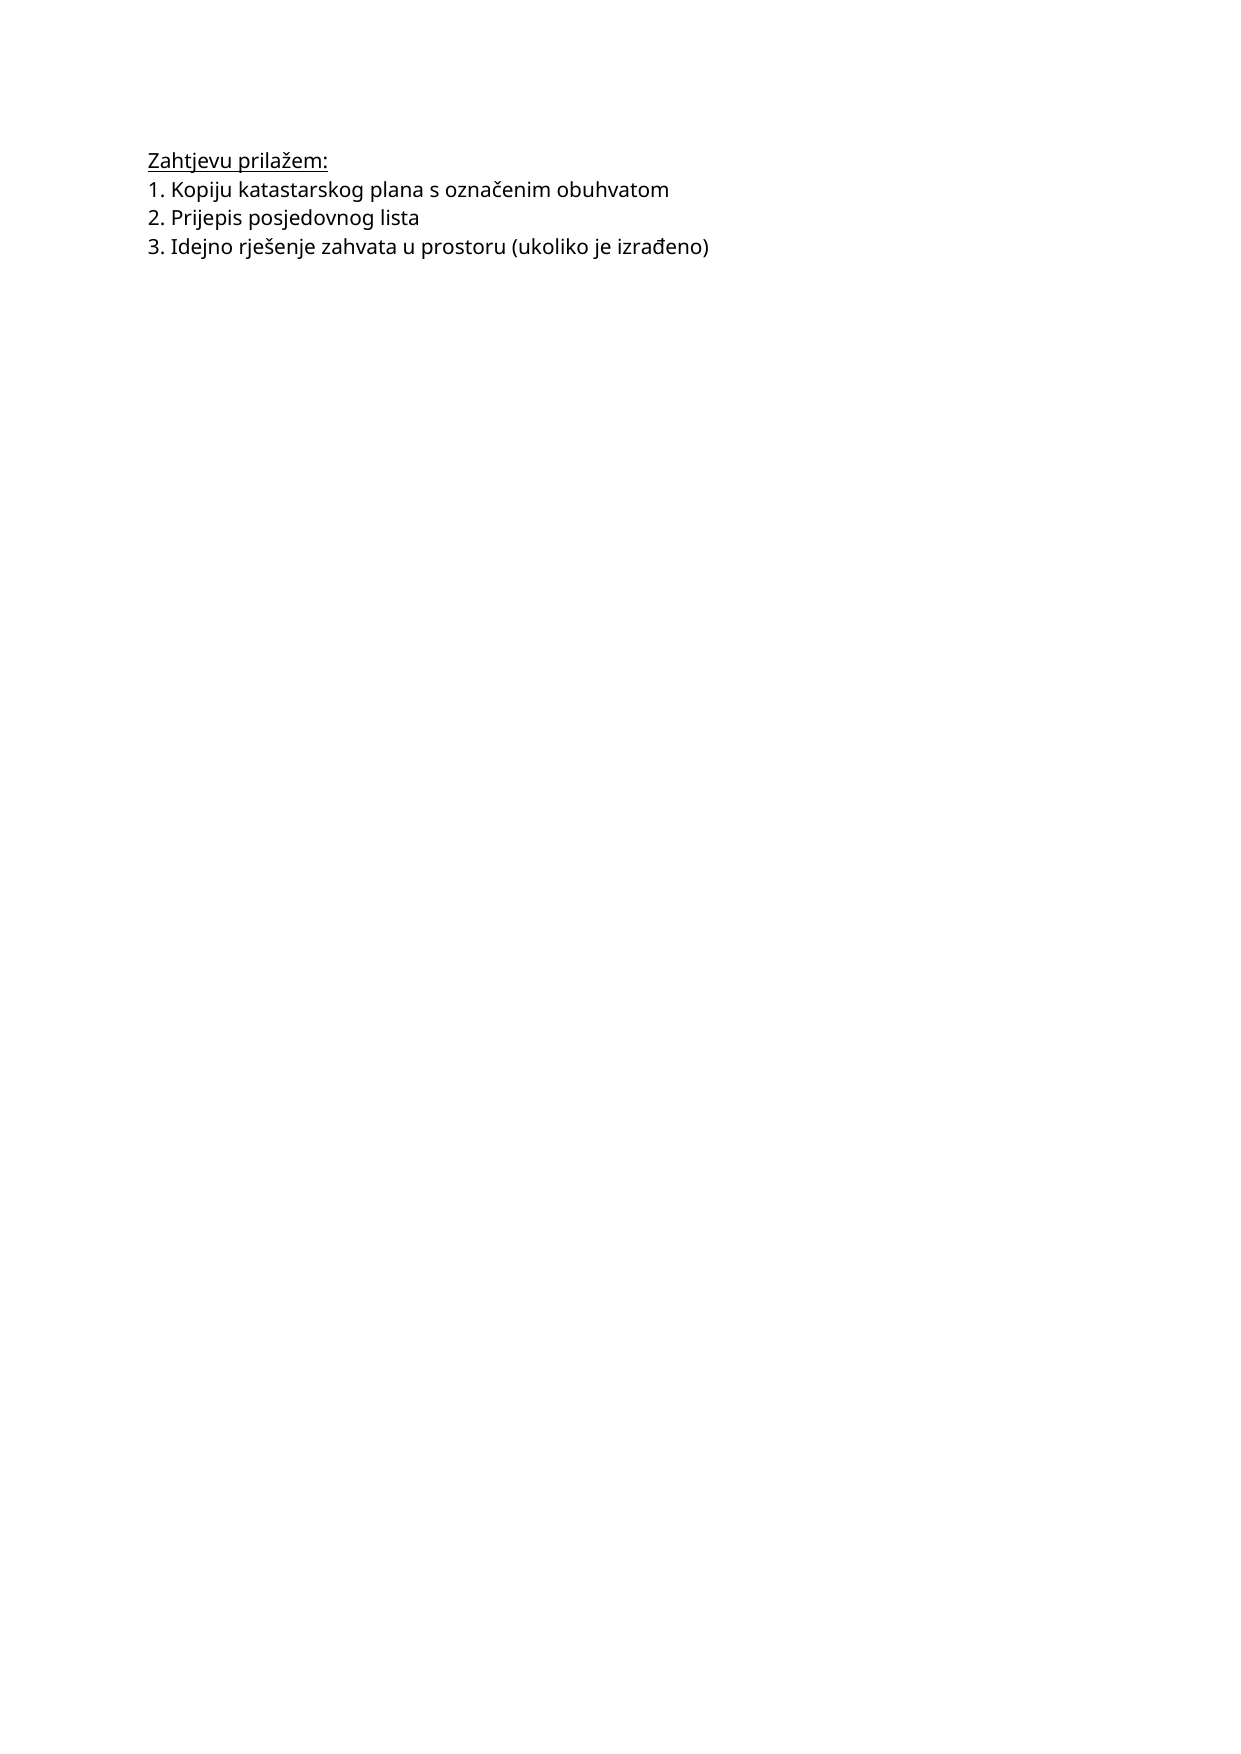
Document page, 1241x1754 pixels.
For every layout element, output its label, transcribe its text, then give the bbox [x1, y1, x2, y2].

text 1. Kopiju katastarskog plana s označenim obuhvatom [148, 175, 1122, 203]
text 3. Idejno rješenje zahvata u prostoru (ukoliko je izrađeno) [148, 232, 1122, 260]
text Zahtjevu prilažem: [148, 147, 1122, 175]
text 2. Prijepis posjedovnog lista [148, 203, 1122, 232]
